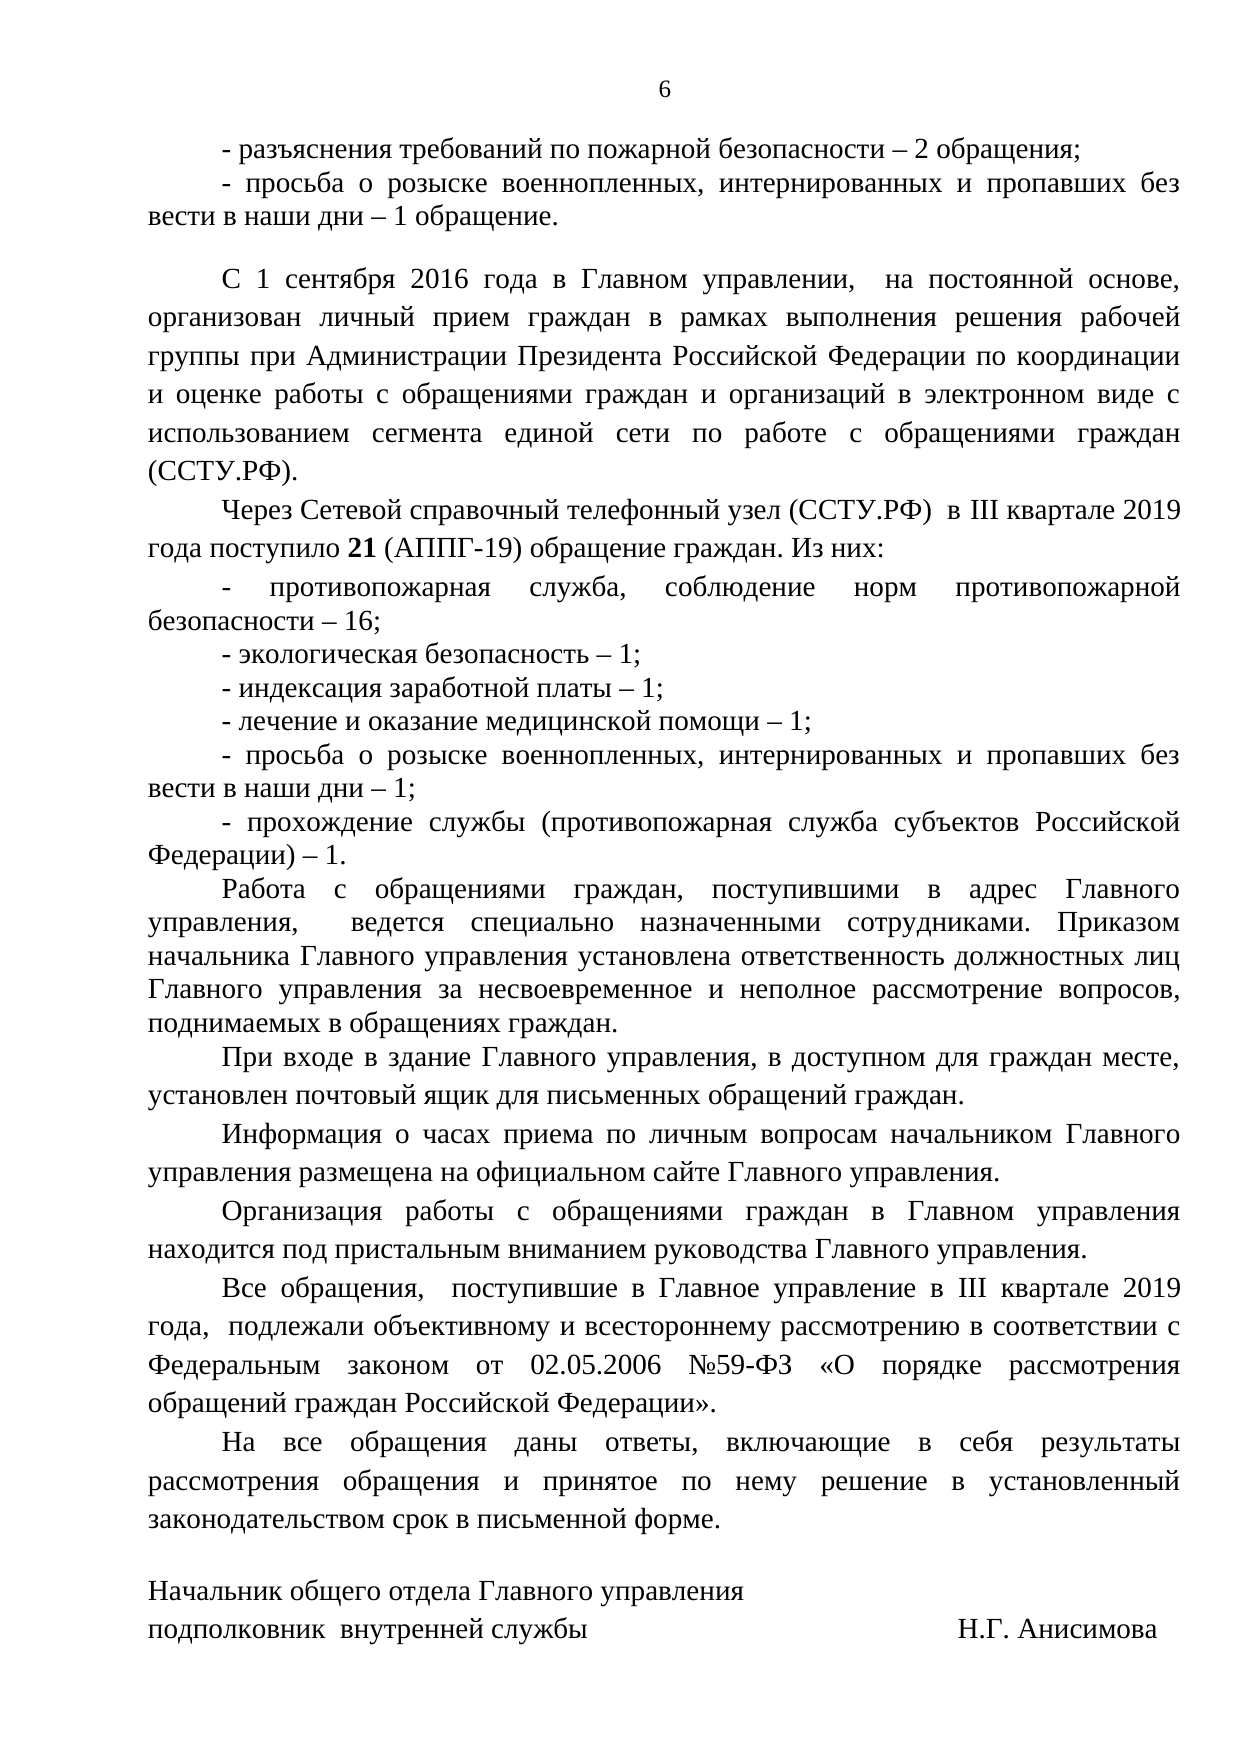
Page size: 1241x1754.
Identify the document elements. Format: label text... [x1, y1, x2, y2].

text При входе в здание Главного управления, в доступном для граждан месте, установлен почтовый ящик для письменных обращений граждан. [148, 1039, 1181, 1111]
text Информация о часах приема по личным вопросам начальником Главного управления размещена на официальном сайте Главного управления. [148, 1116, 1181, 1188]
text - лечение и оказание медицинской помощи – 1; [148, 703, 1181, 737]
text Работа с обращениями граждан, поступившими в адрес Главного управления, ведется специально назначенными сотрудниками. Приказом начальника Главного управления установлена ответственность должностных лиц Главного управления за несвоевременное и неполное рассмотрение вопросов, поднимаемых в обращениях граждан. [148, 871, 1181, 1039]
text Через Сетевой справочный телефонный узел (ССТУ.РФ) в III квартале 2019 года поступило 21 (АППГ-19) обращение граждан. Из них: [148, 492, 1181, 564]
text - разъяснения требований по пожарной безопасности – 2 обращения; [148, 131, 1181, 165]
text Все обращения, поступившие в Главное управление в III квартале 2019 года, подлежали объективному и всестороннему рассмотрению в соответствии с Федеральным законом от 02.05.2006 №59-ФЗ «О порядке рассмотрения обращений граждан Российской Федерации». [148, 1270, 1181, 1419]
text - индексация заработной платы – 1; [148, 670, 1181, 703]
text - просьба о розыске военнопленных, интернированных и пропавших без вести в наши дни – 1 обращение. [148, 165, 1181, 232]
text С 1 сентября 2016 года в Главном управлении, на постоянной основе, организован личный прием граждан в рамках выполнения решения рабочей группы при Администрации Президента Российской Федерации по координации и оценке работы с обращениями граждан и организаций в электронном виде с использованием сегмента единой сети по работе с обращениями граждан (ССТУ.РФ). [148, 261, 1181, 487]
text На все обращения даны ответы, включающие в себя результаты рассмотрения обращения и принятое по нему решение в установленный законодательством срок в письменной форме. [148, 1424, 1181, 1535]
text Организация работы с обращениями граждан в Главном управления находится под пристальным вниманием руководства Главного управления. [148, 1193, 1181, 1265]
text подполковник внутренней службы Н.Г. Анисимова [148, 1611, 1181, 1645]
text - просьба о розыске военнопленных, интернированных и пропавших без вести в наши дни – 1; [148, 737, 1181, 804]
text - экологическая безопасность – 1; [148, 636, 1181, 670]
text - прохождение службы (противопожарная служба субъектов Российской Федерации) – 1. [148, 804, 1181, 871]
text - противопожарная служба, соблюдение норм противопожарной безопасности – 16; [148, 569, 1181, 636]
text Начальник общего отдела Главного управления [148, 1573, 1181, 1606]
